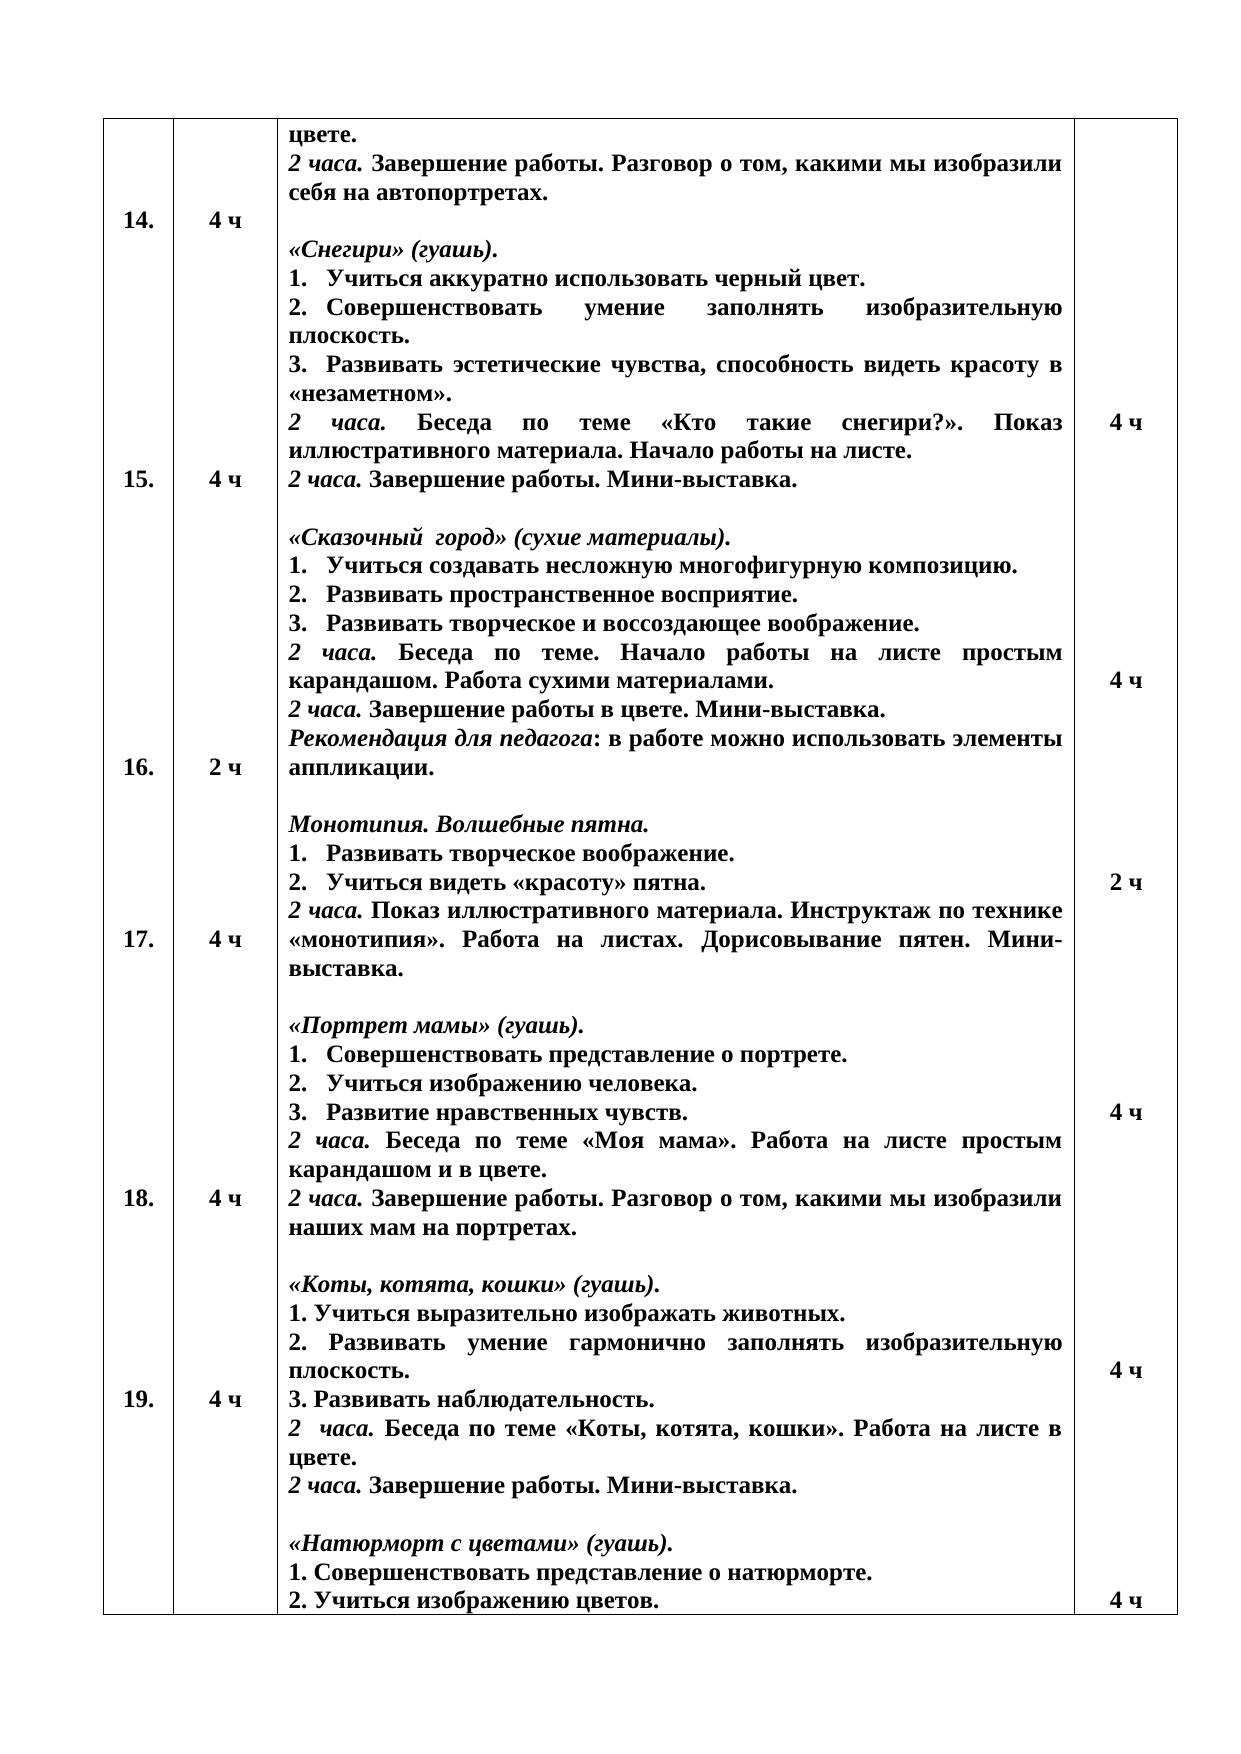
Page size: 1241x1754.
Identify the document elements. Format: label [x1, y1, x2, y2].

table_cell [278, 119, 1074, 1614]
table_cell [1075, 119, 1177, 1614]
table_cell [174, 119, 277, 1614]
table_cell [104, 119, 173, 1614]
